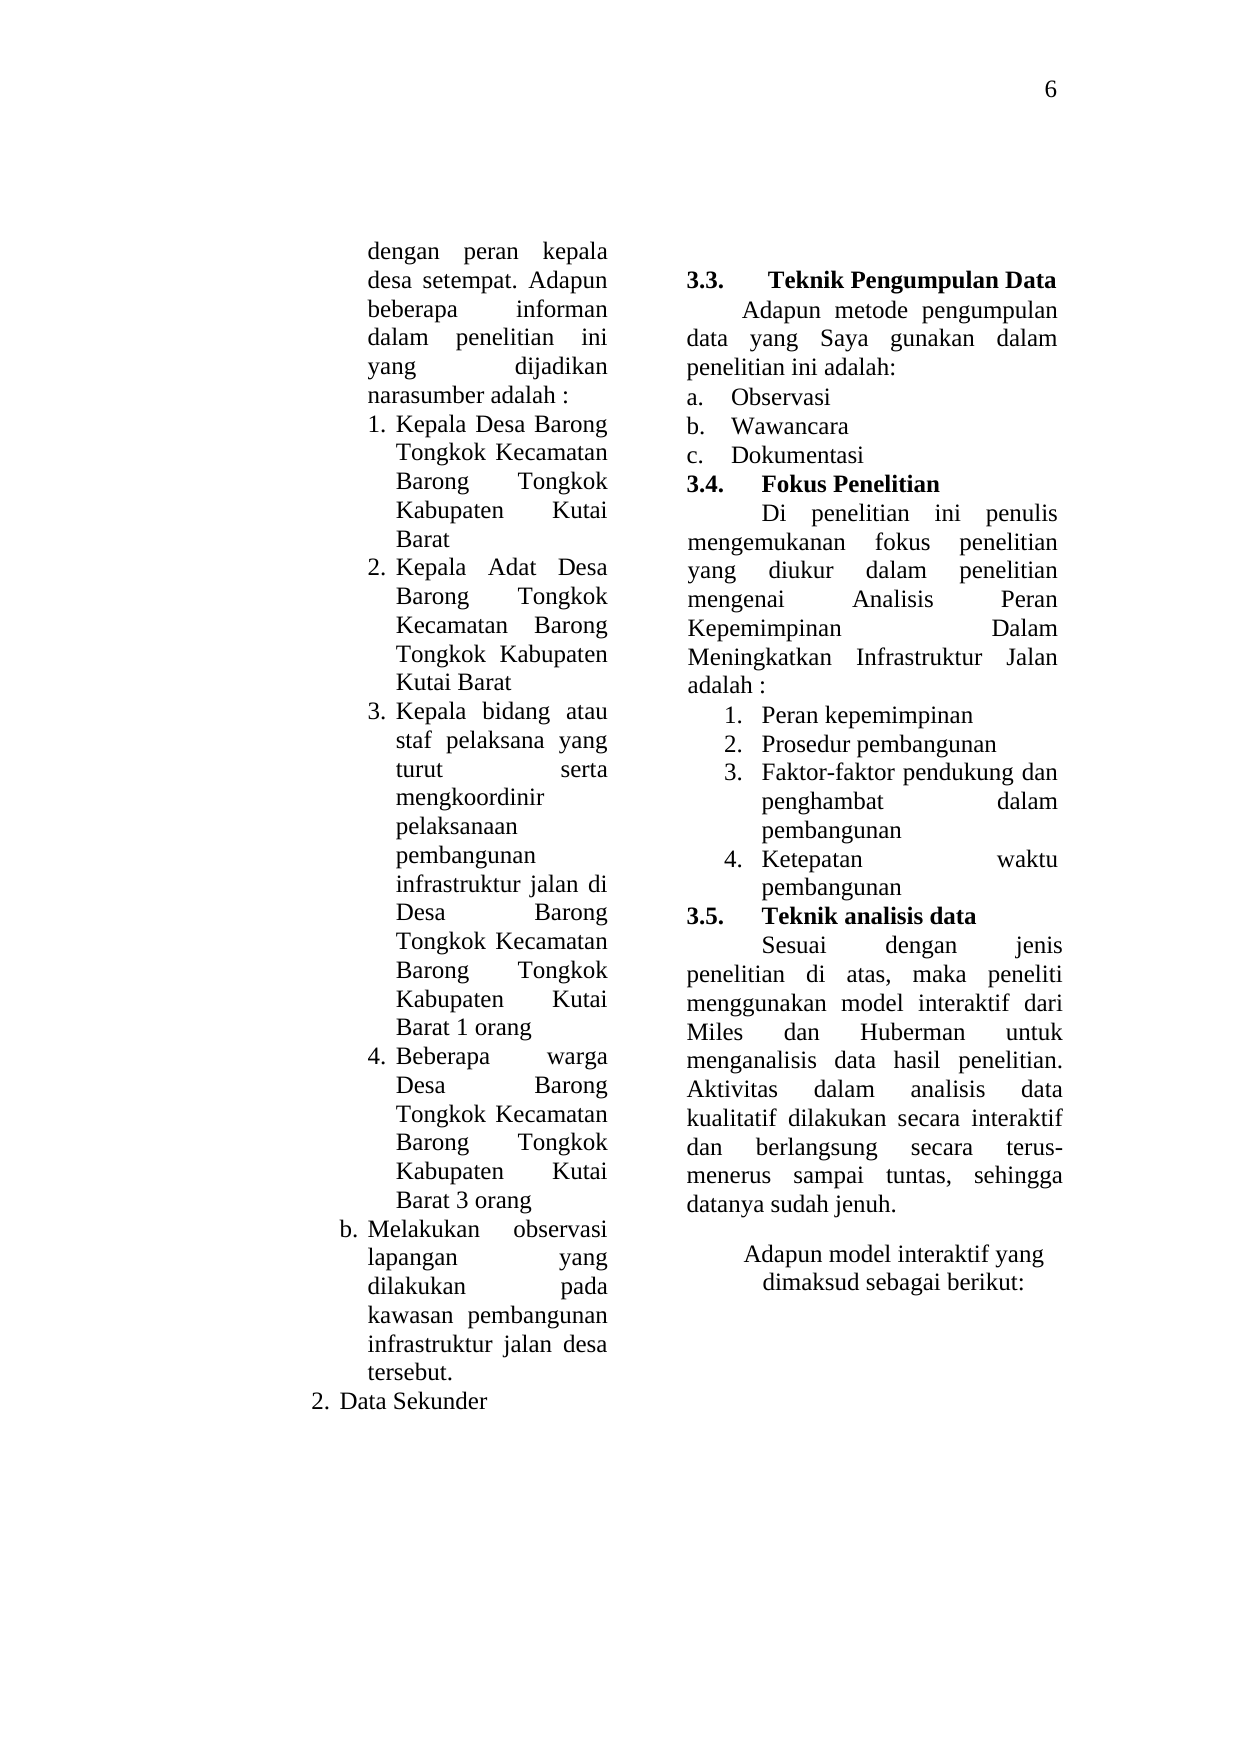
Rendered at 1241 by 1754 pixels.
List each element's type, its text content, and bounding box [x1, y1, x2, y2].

list Beberapa warga Desa Barong Tongkok Kecamatan Barong Tongkok Kabupaten Kutai Barat 3 orang [367, 1041, 608, 1214]
list Dokumentasi [686, 440, 1058, 469]
list Peran kepemimpinan [724, 700, 1058, 729]
text Sesuai dengan jenis penelitian di atas, maka peneliti menggunakan model interaktif dari Miles dan Huberman untuk menganalisis data hasil penelitian. Aktivitas dalam analisis data kualitatif dilakukan secara interaktif dan berlangsung secara terus-menerus sampai tuntas, sehingga datanya sudah jenuh. [686, 930, 1063, 1218]
text Di penelitian ini penulis mengemukanan fokus penelitian yang diukur dalam penelitian mengenai Analisis Peran Kepemimpinan Dalam Meningkatkan Infrastruktur Jalan adalah : [687, 498, 1058, 699]
list Fokus Penelitian [686, 469, 1063, 498]
list Faktor-faktor pendukung dan penghambat dalam pembangunan [724, 757, 1058, 844]
list Observasi [686, 382, 1058, 410]
list Ketepatan waktu pembangunan [724, 844, 1058, 901]
list Kepala bidang atau staf pelaksana yang turut serta mengkoordinir pelaksanaan pembangunan infrastruktur jalan di Desa Barong Tongkok Kecamatan Barong Tongkok Kabupaten Kutai Barat 1 orang [367, 696, 608, 1041]
list Wawancara [686, 411, 1058, 439]
list Kepala Desa Barong Tongkok Kecamatan Barong Tongkok Kabupaten Kutai Barat [367, 409, 608, 552]
text Adapun metode pengumpulan data yang Saya gunakan dalam penelitian ini adalah: [686, 295, 1058, 381]
list Prosedur pembangunan [724, 729, 1058, 757]
list Teknik analisis data [686, 901, 1058, 930]
text Adapun model interaktif yang dimaksud sebagai berikut: [724, 1239, 1063, 1296]
list Kepala Adat Desa Barong Tongkok Kecamatan Barong Tongkok Kabupaten Kutai Barat [367, 552, 608, 696]
list Data Sekunder [311, 1386, 608, 1415]
list Teknik Pengumpulan Data [686, 266, 1058, 294]
list Melakukan observasi lapangan yang dilakukan pada kawasan pembangunan infrastruktur jalan desa tersebut. [339, 1214, 608, 1386]
